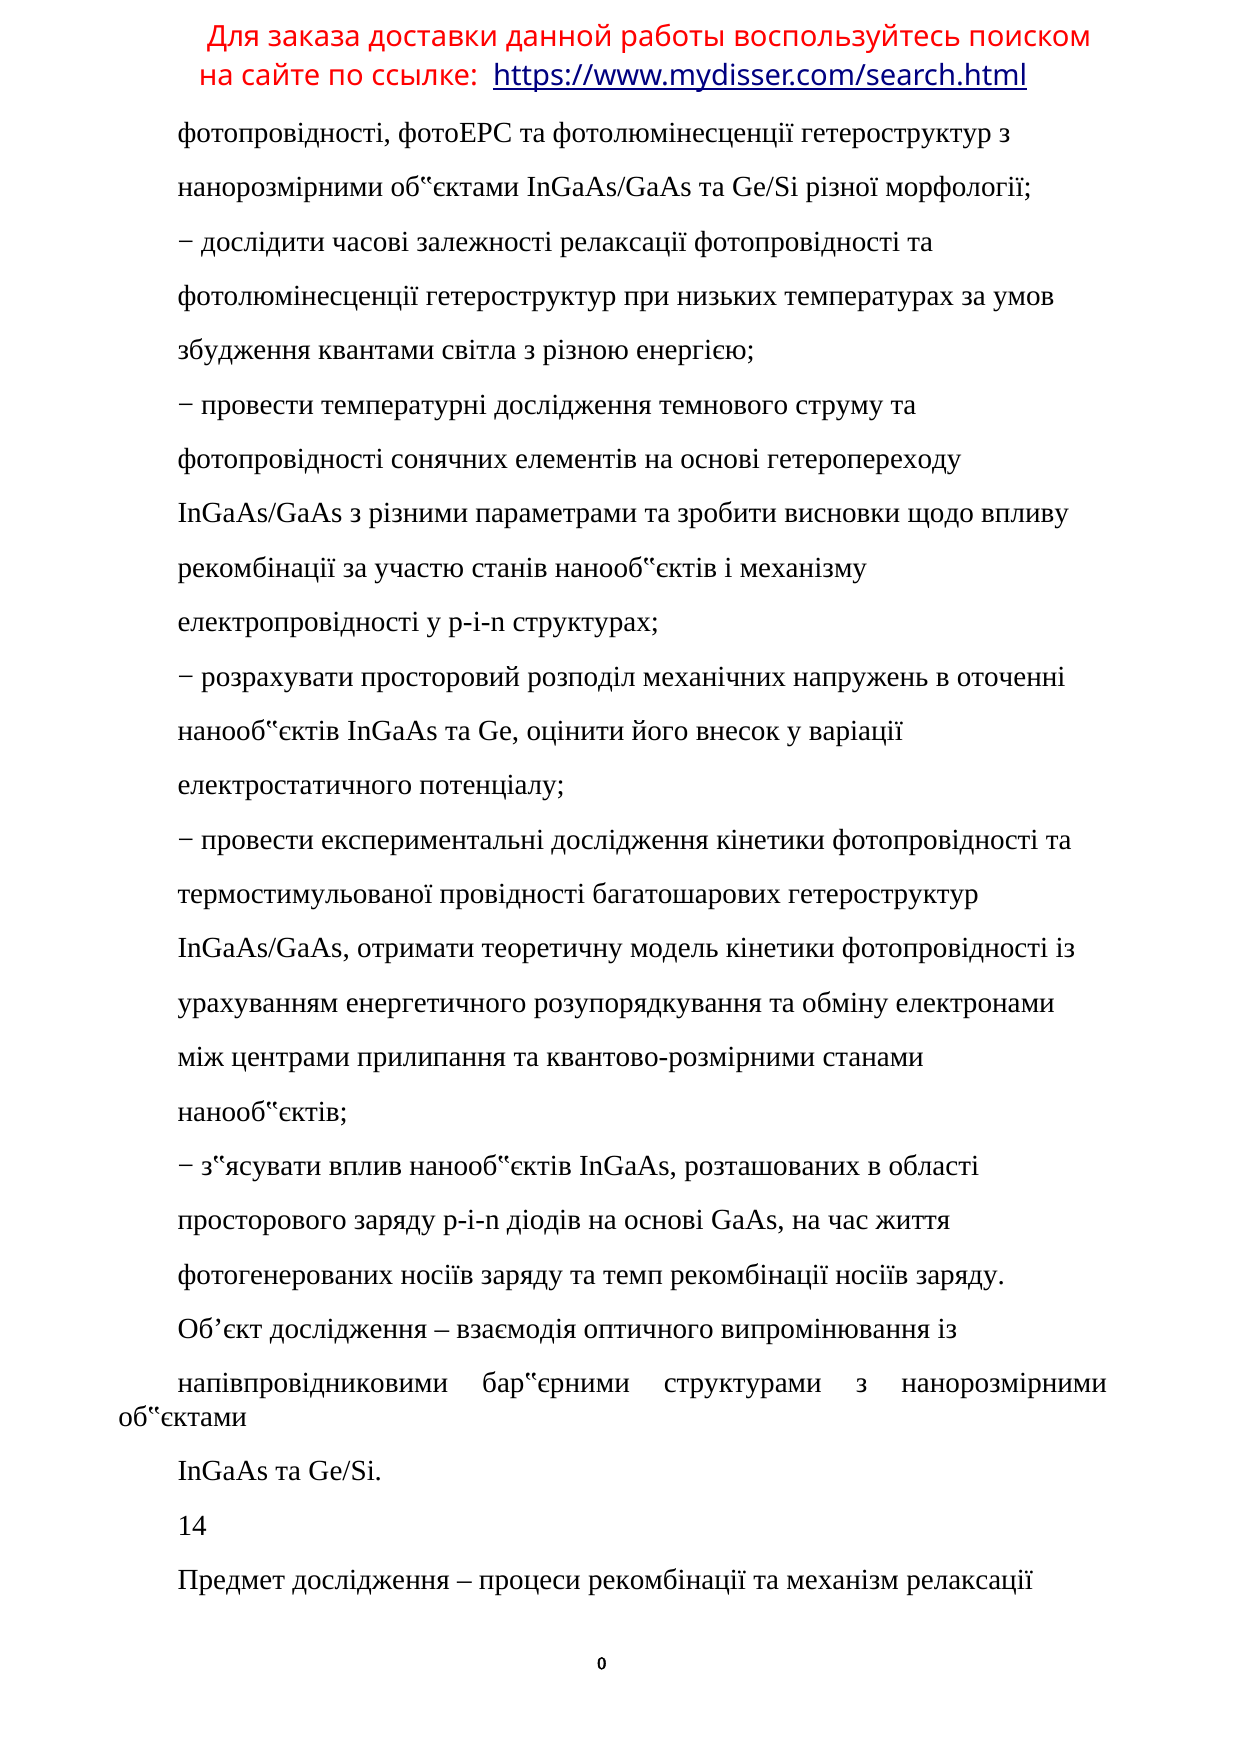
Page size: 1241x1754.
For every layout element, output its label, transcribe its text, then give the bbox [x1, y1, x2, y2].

text фотолюмінесценції гетероструктур при низьких температурах за умов [118, 278, 1107, 312]
text електропровідності у p-i-n структурах; [118, 604, 1107, 638]
text просторового заряду p-i-n діодів на основі GaAs, на час життя [118, 1202, 1107, 1236]
text − провести експериментальні дослідження кінетики фотопровідності та [118, 822, 1107, 855]
text 14 [118, 1508, 1107, 1541]
text термостимульованої провідності багатошарових гетероструктур [118, 876, 1107, 910]
text збудження квантами світла з різною енергією; [118, 332, 1107, 366]
text нанорозмірними об‟єктами InGaAs/GaAs та Ge/Si різної морфології; [118, 169, 1107, 203]
text InGaAs/GaAs з різними параметрами та зробити висновки щодо впливу [118, 496, 1107, 529]
text Предмет дослідження – процеси рекомбінації та механізм релаксації [118, 1562, 1107, 1596]
text InGaAs та Ge/Si. [118, 1453, 1107, 1487]
text нанооб‟єктів; [118, 1094, 1107, 1127]
text фотогенерованих носіїв заряду та темп рекомбінації носіїв заряду. [118, 1257, 1107, 1290]
text напівпровідниковими бар‟єрними структурами з нанорозмірними об‟єктами [118, 1366, 1107, 1433]
text урахуванням енергетичного розупорядкування та обміну електронами [118, 985, 1107, 1018]
text нанооб‟єктів InGaAs та Ge, оцінити його внесок у варіації [118, 713, 1107, 747]
text − дослідити часові залежності релаксації фотопровідності та [118, 224, 1107, 257]
text InGaAs/GaAs, отримати теоретичну модель кінетики фотопровідності із [118, 931, 1107, 964]
text − розрахувати просторовий розподіл механічних напружень в оточенні [118, 659, 1107, 692]
text Об’єкт дослідження – взаємодія оптичного випромінювання із [118, 1311, 1107, 1345]
text фотопровідності сонячних елементів на основі гетеропереходу [118, 441, 1107, 475]
text між центрами прилипання та квантово-розмірними станами [118, 1039, 1107, 1073]
text рекомбінації за участю станів нанооб‟єктів і механізму [118, 550, 1107, 583]
text фотопровідності, фотоЕРС та фотолюмінесценції гетероструктур з [118, 115, 1107, 148]
text − провести температурні дослідження темнового струму та [118, 387, 1107, 420]
text електростатичного потенціалу; [118, 767, 1107, 801]
text − з‟ясувати вплив нанооб‟єктів InGaAs, розташованих в області [118, 1148, 1107, 1182]
